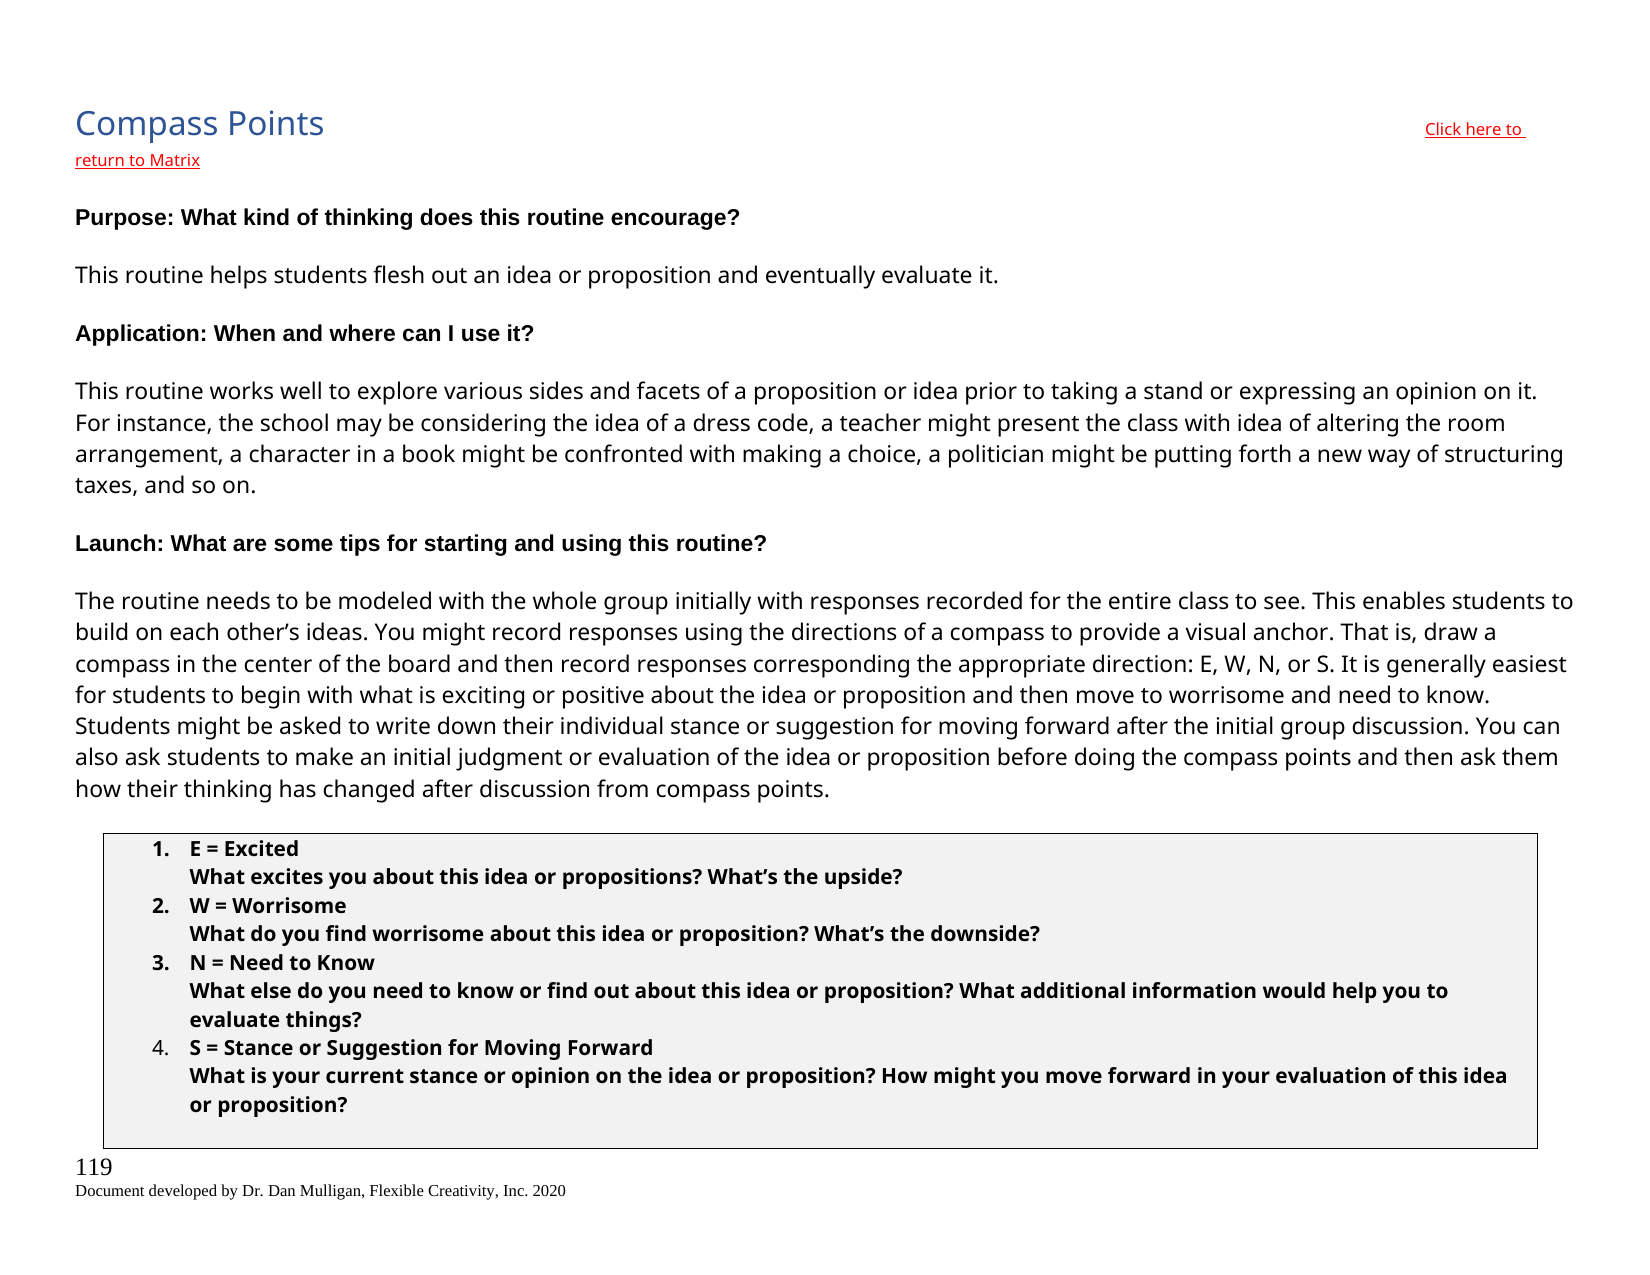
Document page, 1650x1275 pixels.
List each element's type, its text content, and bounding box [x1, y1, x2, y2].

text Purpose: What kind of thinking does this routine encourage? [75, 204, 1575, 230]
text This routine helps students flesh out an idea or proposition and eventually evaluate it. [75, 259, 1575, 291]
text Launch: What are some tips for starting and using this routine? [75, 529, 1575, 556]
table_header E = Excited What excites you about this idea or propositions? What’s the upside? W = Worrisome What do you find worrisome about this idea or proposition? What’s the downside? N = Need to Know What else do you need to know or find out about this idea or proposition? What additional information would help you to evaluate things? S = Stance or Suggestion for Moving Forward What is your current stance or opinion on the idea or proposition? How might you move forward in your evaluation of this idea or proposition? [104, 834, 1537, 1148]
text The routine needs to be modeled with the whole group initially with responses recorded for the entire class to see. This enables students to build on each other’s ideas. You might record responses using the directions of a compass to provide a visual anchor. That is, draw a compass in the center of the board and then record responses corresponding the appropriate direction: E, W, N, or S. It is generally easiest for students to begin with what is exciting or positive about the idea or proposition and then move to worrisome and need to know. Students might be asked to write down their individual stance or suggestion for moving forward after the initial group discussion. You can also ask students to make an initial judgment or evaluation of the idea or proposition before doing the compass points and then ask them how their thinking has changed after discussion from compass points. [75, 585, 1575, 804]
text This routine works well to explore various sides and facets of a proposition or idea prior to taking a stand or expressing an opinion on it. For instance, the school may be considering the idea of a dress code, a teacher might present the class with idea of altering the room arrangement, a character in a book might be confronted with making a choice, a politician might be putting forth a new way of structuring taxes, and so on. [75, 375, 1575, 500]
subtitle Compass Points Click here to return to Matrix [75, 100, 1575, 171]
text Application: When and where can I use it? [75, 320, 1575, 346]
